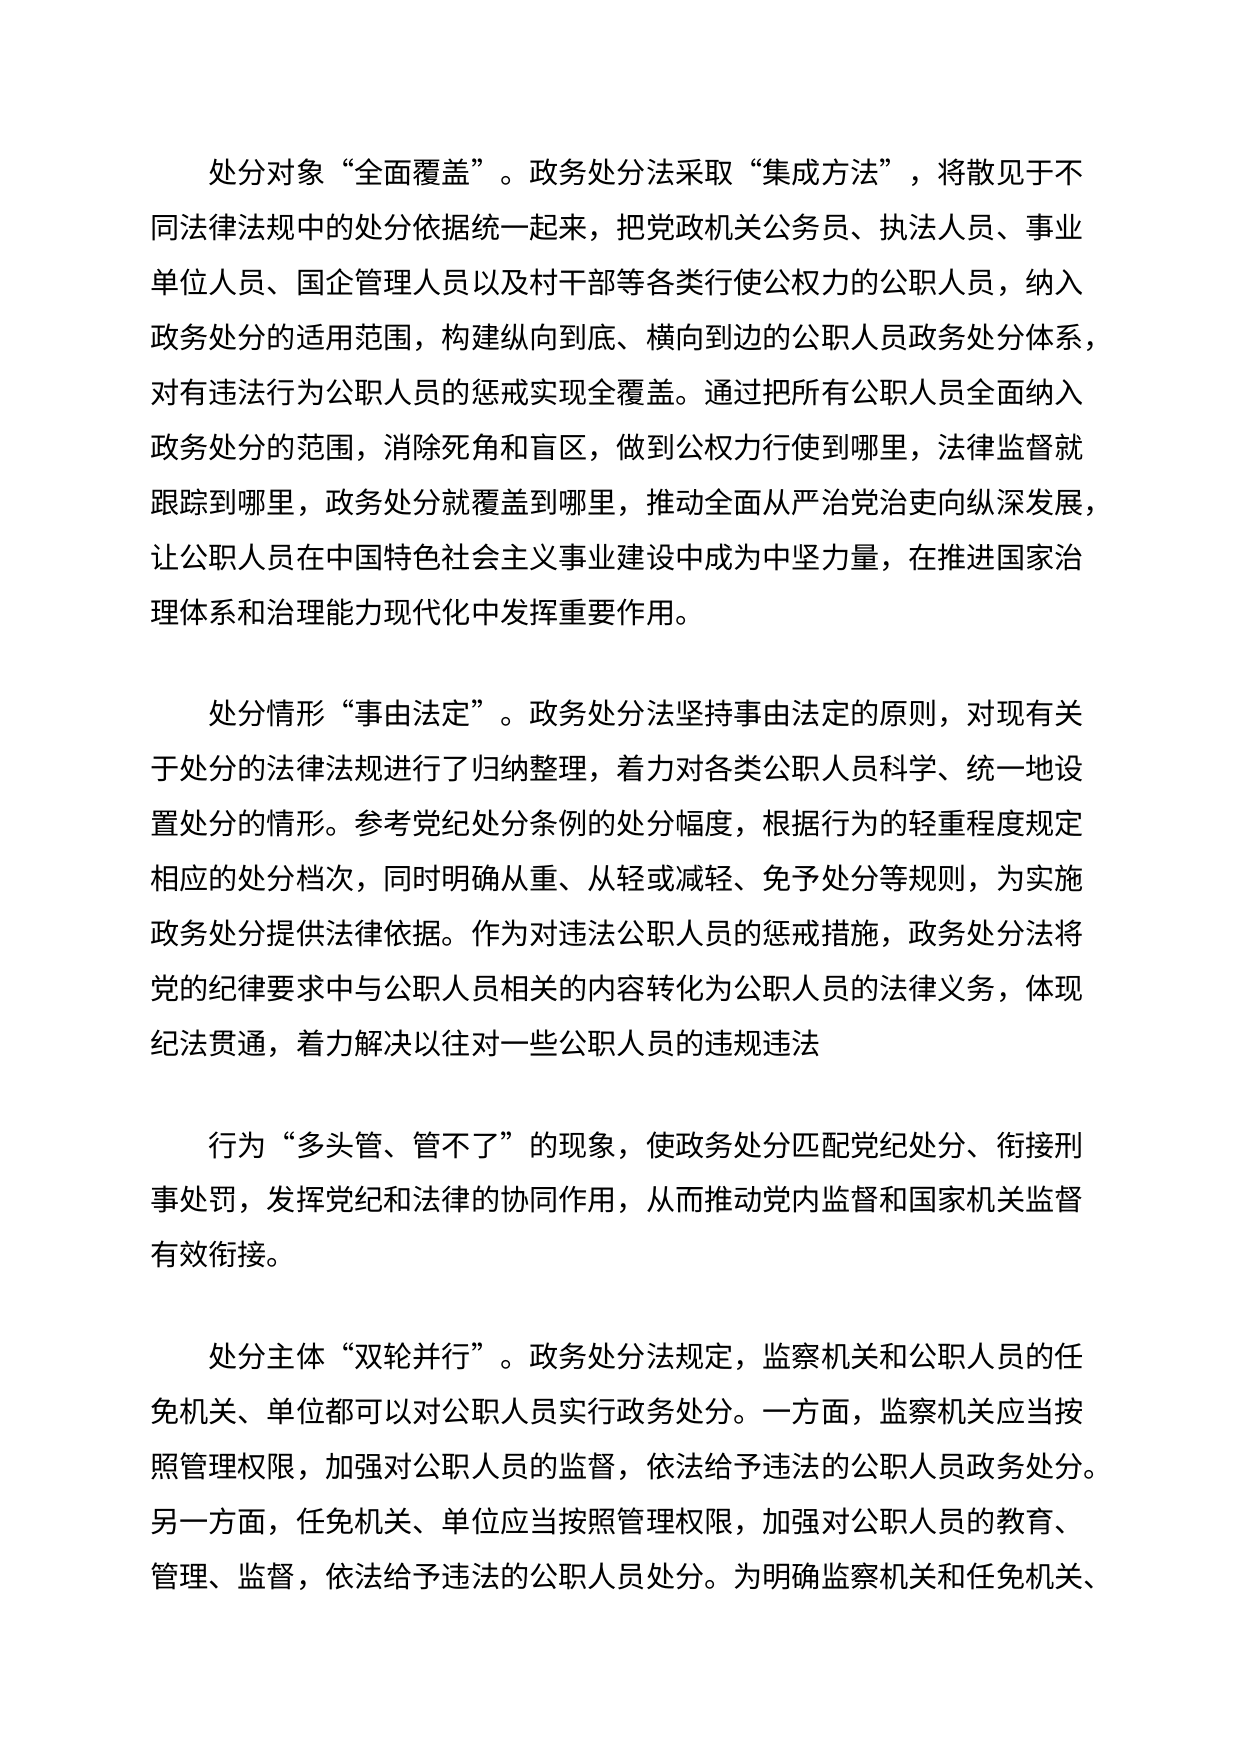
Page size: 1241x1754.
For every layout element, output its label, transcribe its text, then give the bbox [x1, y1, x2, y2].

text 行为“多头管、管不了”的现象，使政务处分匹配党纪处分、衔接刑事处罚，发挥党纪和法律的协同作用，从而推动党内监督和国家机关监督有效衔接。 [150, 1122, 1090, 1274]
text 处分对象“全面覆盖”。政务处分法采取“集成方法”，将散见于不同法律法规中的处分依据统一起来，把党政机关公务员、执法人员、事业单位人员、国企管理人员以及村干部等各类行使公权力的公职人员，纳入政务处分的适用范围，构建纵向到底、横向到边的公职人员政务处分体系，对有违法行为公职人员的惩戒实现全覆盖。通过把所有公职人员全面纳入政务处分的范围，消除死角和盲区，做到公权力行使到哪里，法律监督就跟踪到哪里，政务处分就覆盖到哪里，推动全面从严治党治吏向纵深发展，让公职人员在中国特色社会主义事业建设中成为中坚力量，在推进国家治理体系和治理能力现代化中发挥重要作用。 [150, 150, 1090, 631]
text 处分情形“事由法定”。政务处分法坚持事由法定的原则，对现有关于处分的法律法规进行了归纳整理，着力对各类公职人员科学、统一地设置处分的情形。参考党纪处分条例的处分幅度，根据行为的轻重程度规定相应的处分档次，同时明确从重、从轻或减轻、免予处分等规则，为实施政务处分提供法律依据。作为对违法公职人员的惩戒措施，政务处分法将党的纪律要求中与公职人员相关的内容转化为公职人员的法律义务，体现纪法贯通，着力解决以往对一些公职人员的违规违法 [150, 691, 1090, 1063]
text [150, 1334, 1090, 1596]
